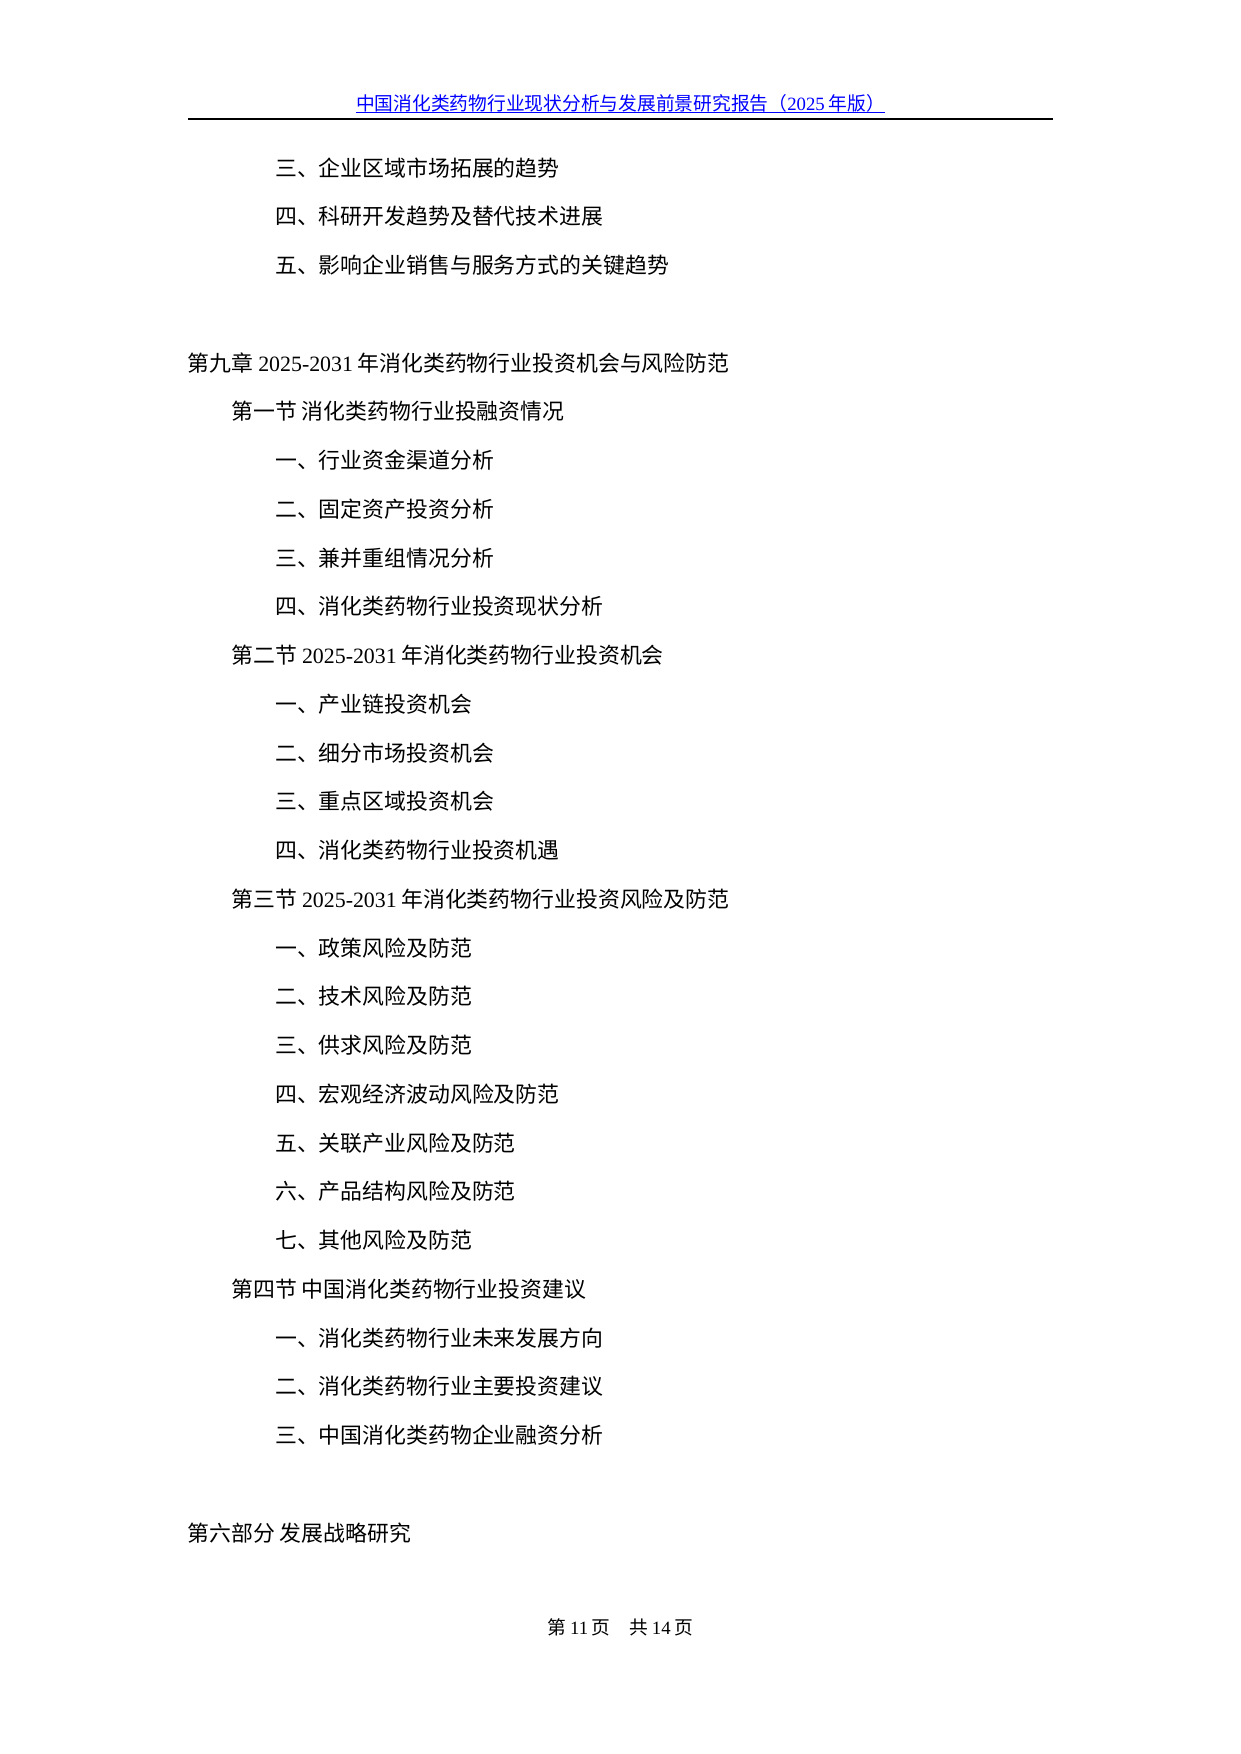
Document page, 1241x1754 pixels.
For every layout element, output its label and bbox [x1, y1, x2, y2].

text [187, 150, 1053, 1548]
